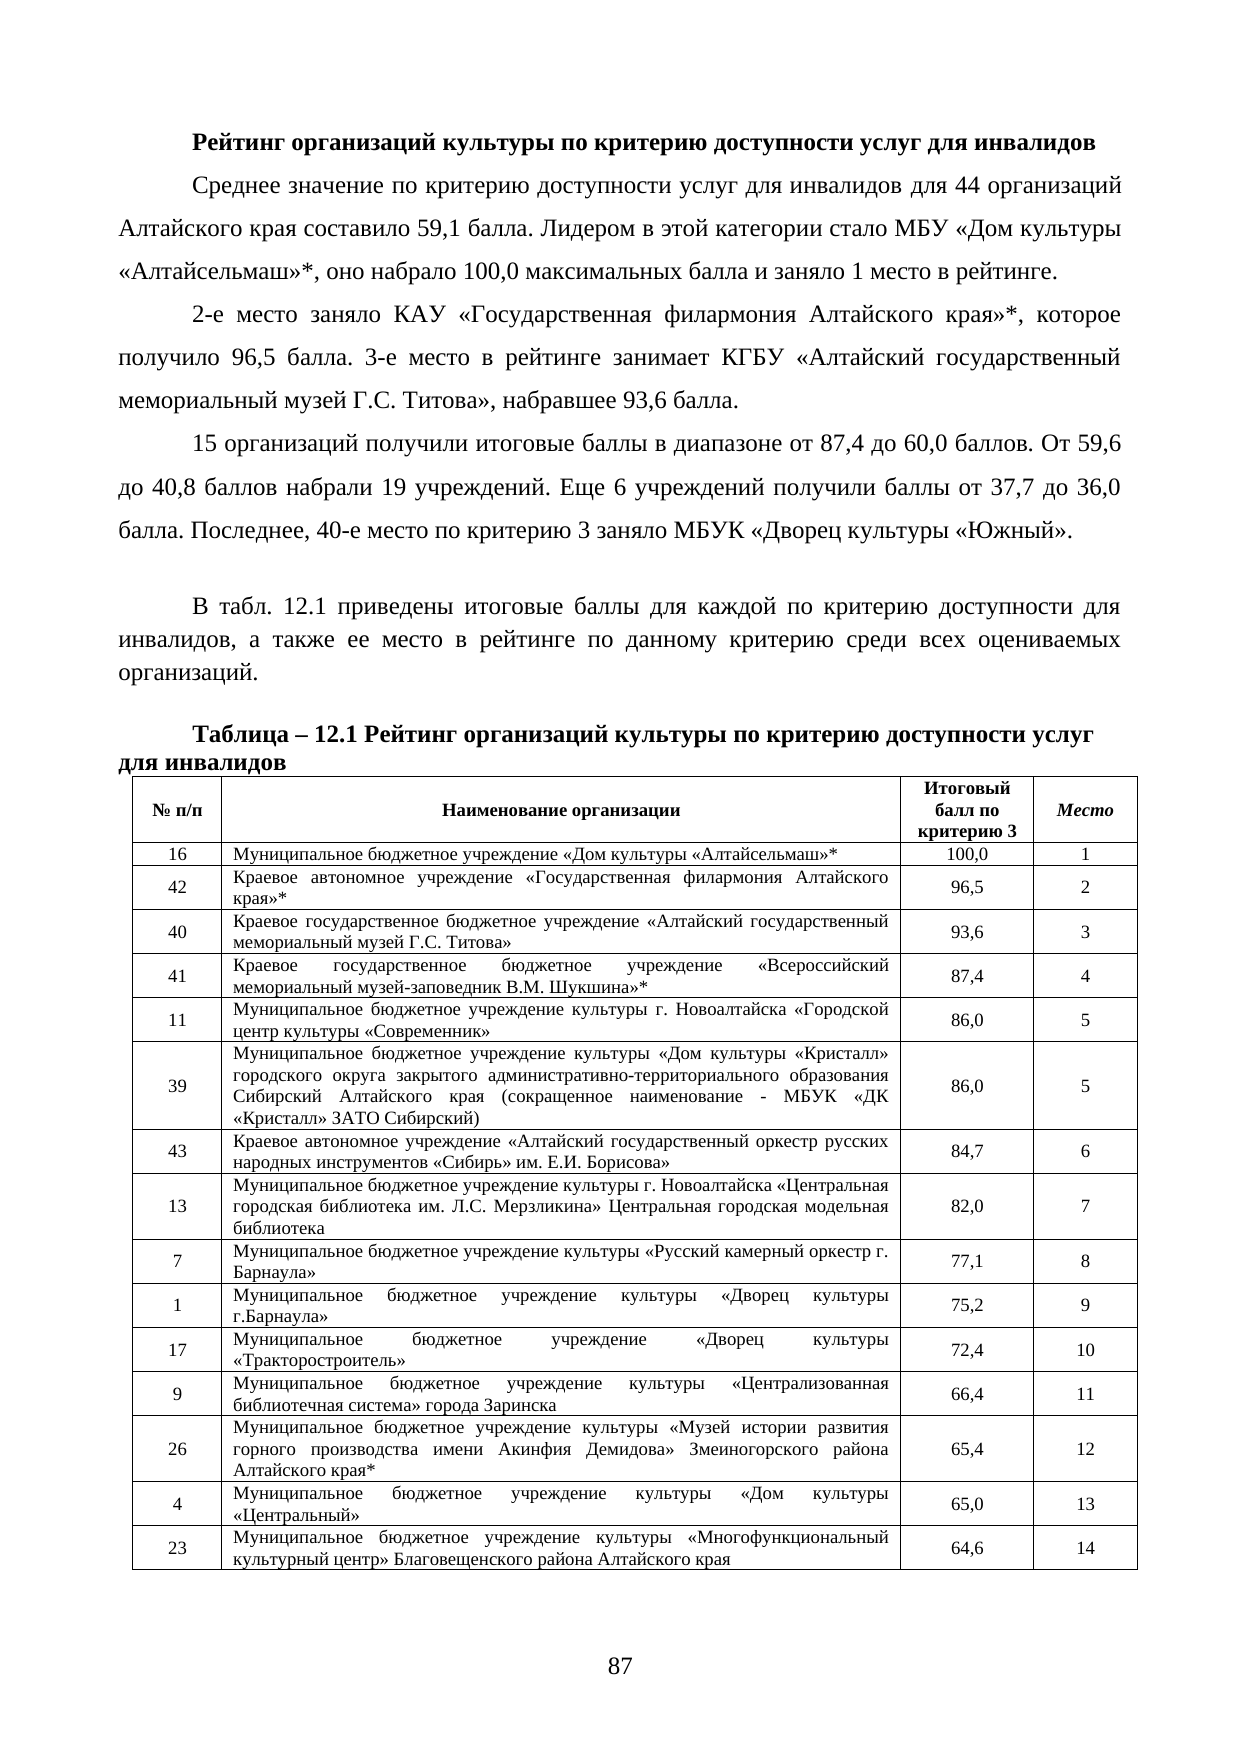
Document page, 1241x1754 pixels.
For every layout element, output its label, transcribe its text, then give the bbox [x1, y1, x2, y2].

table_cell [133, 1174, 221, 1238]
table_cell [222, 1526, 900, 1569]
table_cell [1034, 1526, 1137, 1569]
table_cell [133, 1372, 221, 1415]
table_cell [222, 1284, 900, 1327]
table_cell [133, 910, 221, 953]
text Таблица – 12.1 Рейтинг организаций культуры по критерию доступности услуг для инвалидов [118, 719, 1122, 776]
text Рейтинг организаций культуры по критерию доступности услуг для инвалидов [118, 127, 1122, 155]
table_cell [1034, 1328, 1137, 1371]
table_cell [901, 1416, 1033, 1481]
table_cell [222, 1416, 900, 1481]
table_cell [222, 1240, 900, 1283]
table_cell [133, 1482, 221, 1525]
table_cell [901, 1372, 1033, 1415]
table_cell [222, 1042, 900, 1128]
text В табл. 12.1 приведены итоговые баллы для каждой по критерию доступности для инвалидов, а также ее место в рейтинге по данному критерию среди всех оцениваемых организаций. [118, 591, 1122, 686]
text Среднее значение по критерию доступности услуг для инвалидов для 44 организаций Алтайского края составило 59,1 балла. Лидером в этой категории стало МБУ «Дом культуры «Алтайсельмаш»*, оно набрало 100,0 максимальных балла и заняло 1 место в рейтинге. [118, 170, 1122, 285]
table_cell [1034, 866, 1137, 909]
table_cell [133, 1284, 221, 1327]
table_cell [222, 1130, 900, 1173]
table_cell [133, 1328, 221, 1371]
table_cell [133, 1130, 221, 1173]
text 15 организаций получили итоговые баллы в диапазоне от 87,4 до 60,0 баллов. От 59,6 до 40,8 баллов набрали 19 учреждений. Еще 6 учреждений получили баллы от 37,7 до 36,0 балла. Последнее, 40-е место по критерию 3 заняло МБУК «Дворец культуры «Южный». [118, 428, 1122, 543]
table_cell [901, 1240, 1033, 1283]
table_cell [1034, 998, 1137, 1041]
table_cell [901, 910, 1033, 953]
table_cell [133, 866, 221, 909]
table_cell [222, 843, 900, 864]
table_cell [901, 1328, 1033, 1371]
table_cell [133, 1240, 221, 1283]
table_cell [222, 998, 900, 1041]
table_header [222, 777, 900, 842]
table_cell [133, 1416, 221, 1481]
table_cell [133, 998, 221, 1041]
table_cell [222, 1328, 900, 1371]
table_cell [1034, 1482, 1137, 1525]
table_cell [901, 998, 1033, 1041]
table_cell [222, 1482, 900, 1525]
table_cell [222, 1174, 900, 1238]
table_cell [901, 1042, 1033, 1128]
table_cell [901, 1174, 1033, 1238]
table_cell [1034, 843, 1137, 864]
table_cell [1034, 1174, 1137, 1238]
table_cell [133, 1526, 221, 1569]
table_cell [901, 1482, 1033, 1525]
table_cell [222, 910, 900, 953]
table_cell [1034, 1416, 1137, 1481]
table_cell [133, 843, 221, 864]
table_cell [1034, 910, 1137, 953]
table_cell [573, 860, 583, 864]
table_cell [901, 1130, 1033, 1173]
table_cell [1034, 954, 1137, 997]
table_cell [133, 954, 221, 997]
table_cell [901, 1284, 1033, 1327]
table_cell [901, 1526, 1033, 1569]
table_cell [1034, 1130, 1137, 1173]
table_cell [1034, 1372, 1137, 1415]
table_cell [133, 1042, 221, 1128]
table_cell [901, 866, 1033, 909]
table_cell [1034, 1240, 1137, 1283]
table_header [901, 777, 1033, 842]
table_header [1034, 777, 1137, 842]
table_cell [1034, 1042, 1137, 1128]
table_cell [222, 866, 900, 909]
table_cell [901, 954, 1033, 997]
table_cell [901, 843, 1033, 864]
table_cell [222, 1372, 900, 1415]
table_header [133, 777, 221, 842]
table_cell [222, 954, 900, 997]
text 2-е место заняло КАУ «Государственная филармония Алтайского края»*, которое получило 96,5 балла. 3-е место в рейтинге занимает КГБУ «Алтайский государственный мемориальный музей Г.С. Титова», набравшее 93,6 балла. [118, 299, 1122, 414]
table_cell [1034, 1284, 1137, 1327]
